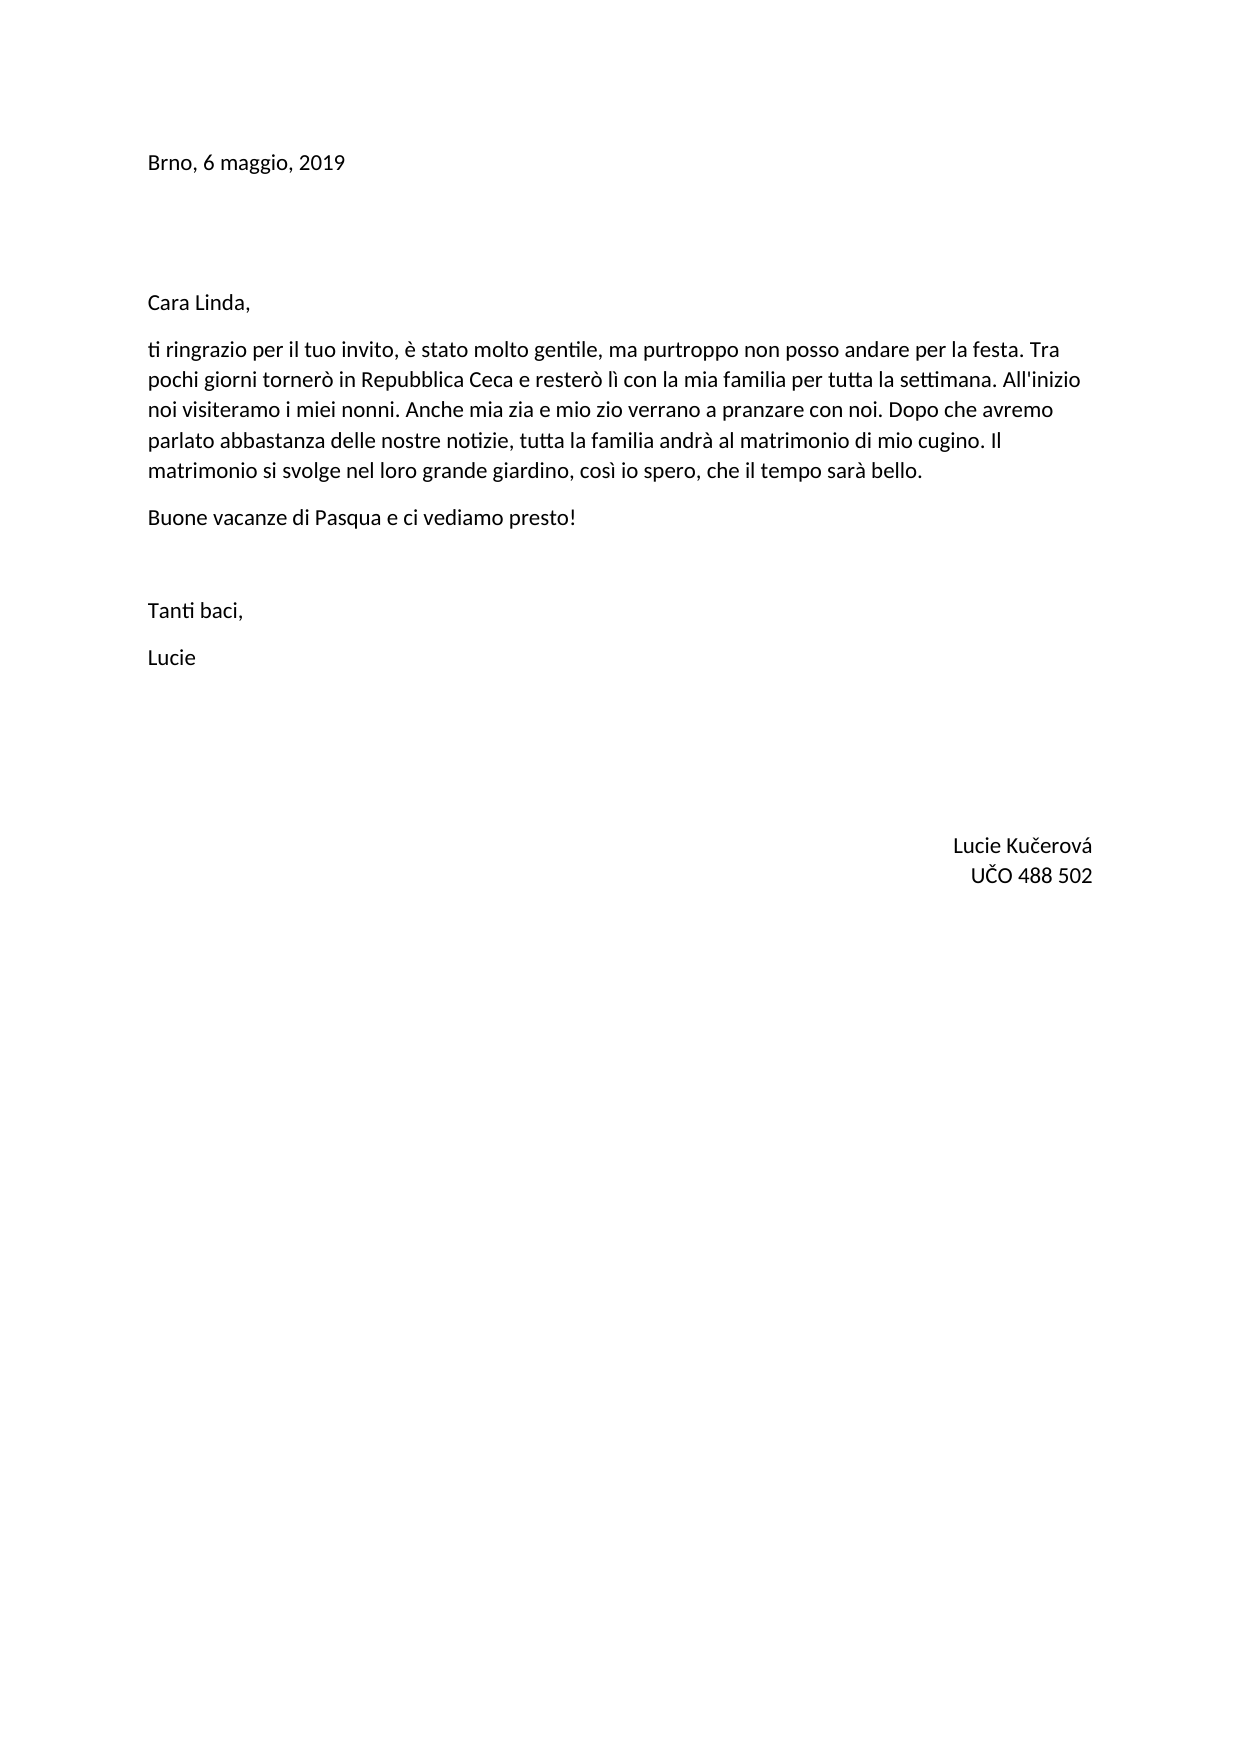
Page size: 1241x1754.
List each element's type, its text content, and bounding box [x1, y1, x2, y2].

text Lucie Kučerová UČO 488 502 [148, 831, 1093, 889]
text Lucie [148, 643, 1093, 671]
text Buone vacanze di Pasqua e ci vediamo presto! [148, 503, 1093, 531]
text Cara Linda, [148, 288, 1093, 316]
text ti ringrazio per il tuo invito, è stato molto gentile, ma purtroppo non posso andare per la festa. Tra pochi giorni tornerò in Repubblica Ceca e resterò lì con la mia familia per tutta la settimana. All'inizio noi visiteramo i miei nonni. Anche mia zia e mio zio verrano a pranzare con noi. Dopo che avremo parlato abbastanza delle nostre notizie, tutta la familia andrà al matrimonio di mio cugino. Il matrimonio si svolge nel loro grande giardino, così io spero, che il tempo sarà bello. [148, 335, 1093, 484]
text Brno, 6 maggio, 2019 [148, 148, 1093, 176]
text Tanti baci, [148, 597, 1093, 624]
